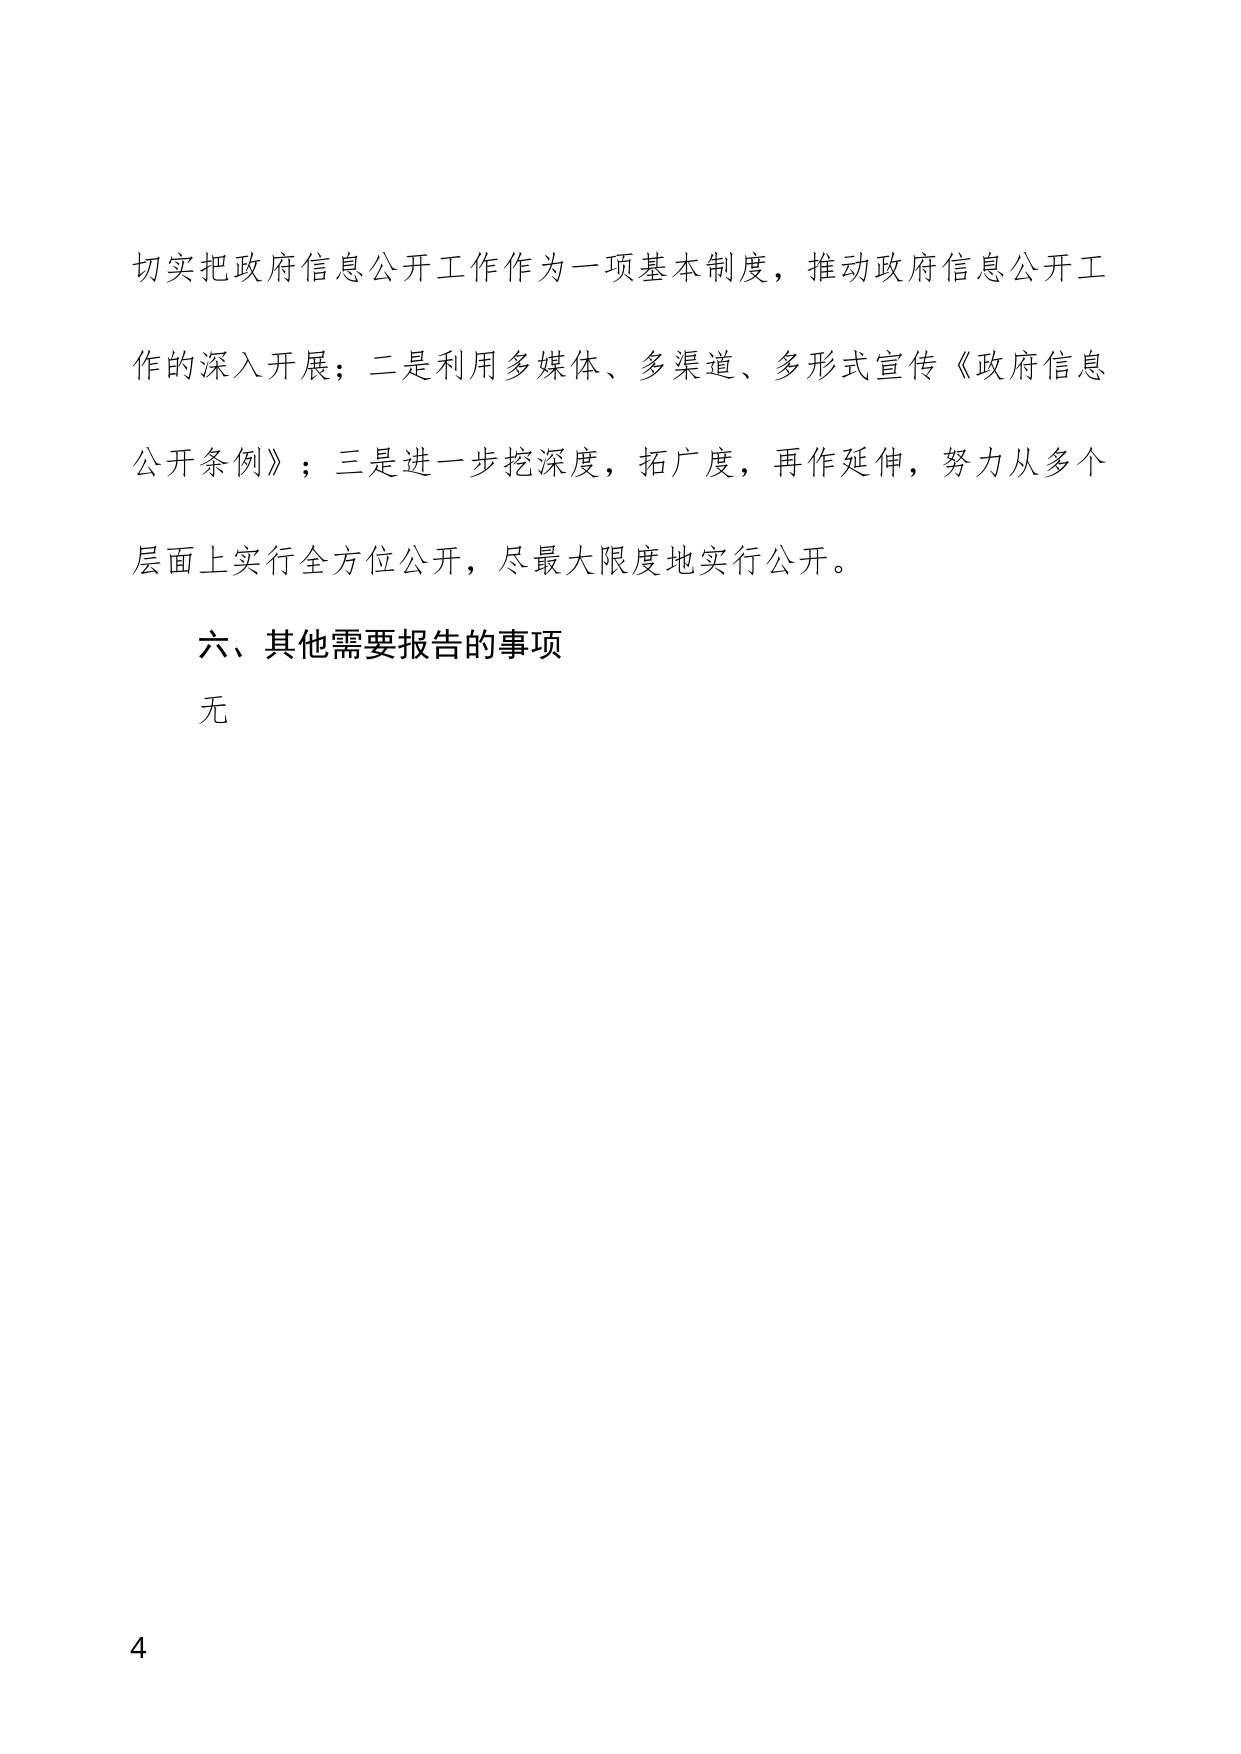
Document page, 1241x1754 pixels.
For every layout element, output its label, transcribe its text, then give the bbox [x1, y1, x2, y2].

text 无 [130, 674, 1110, 739]
text 六、其他需要报告的事项 [130, 609, 1110, 674]
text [130, 233, 1110, 590]
